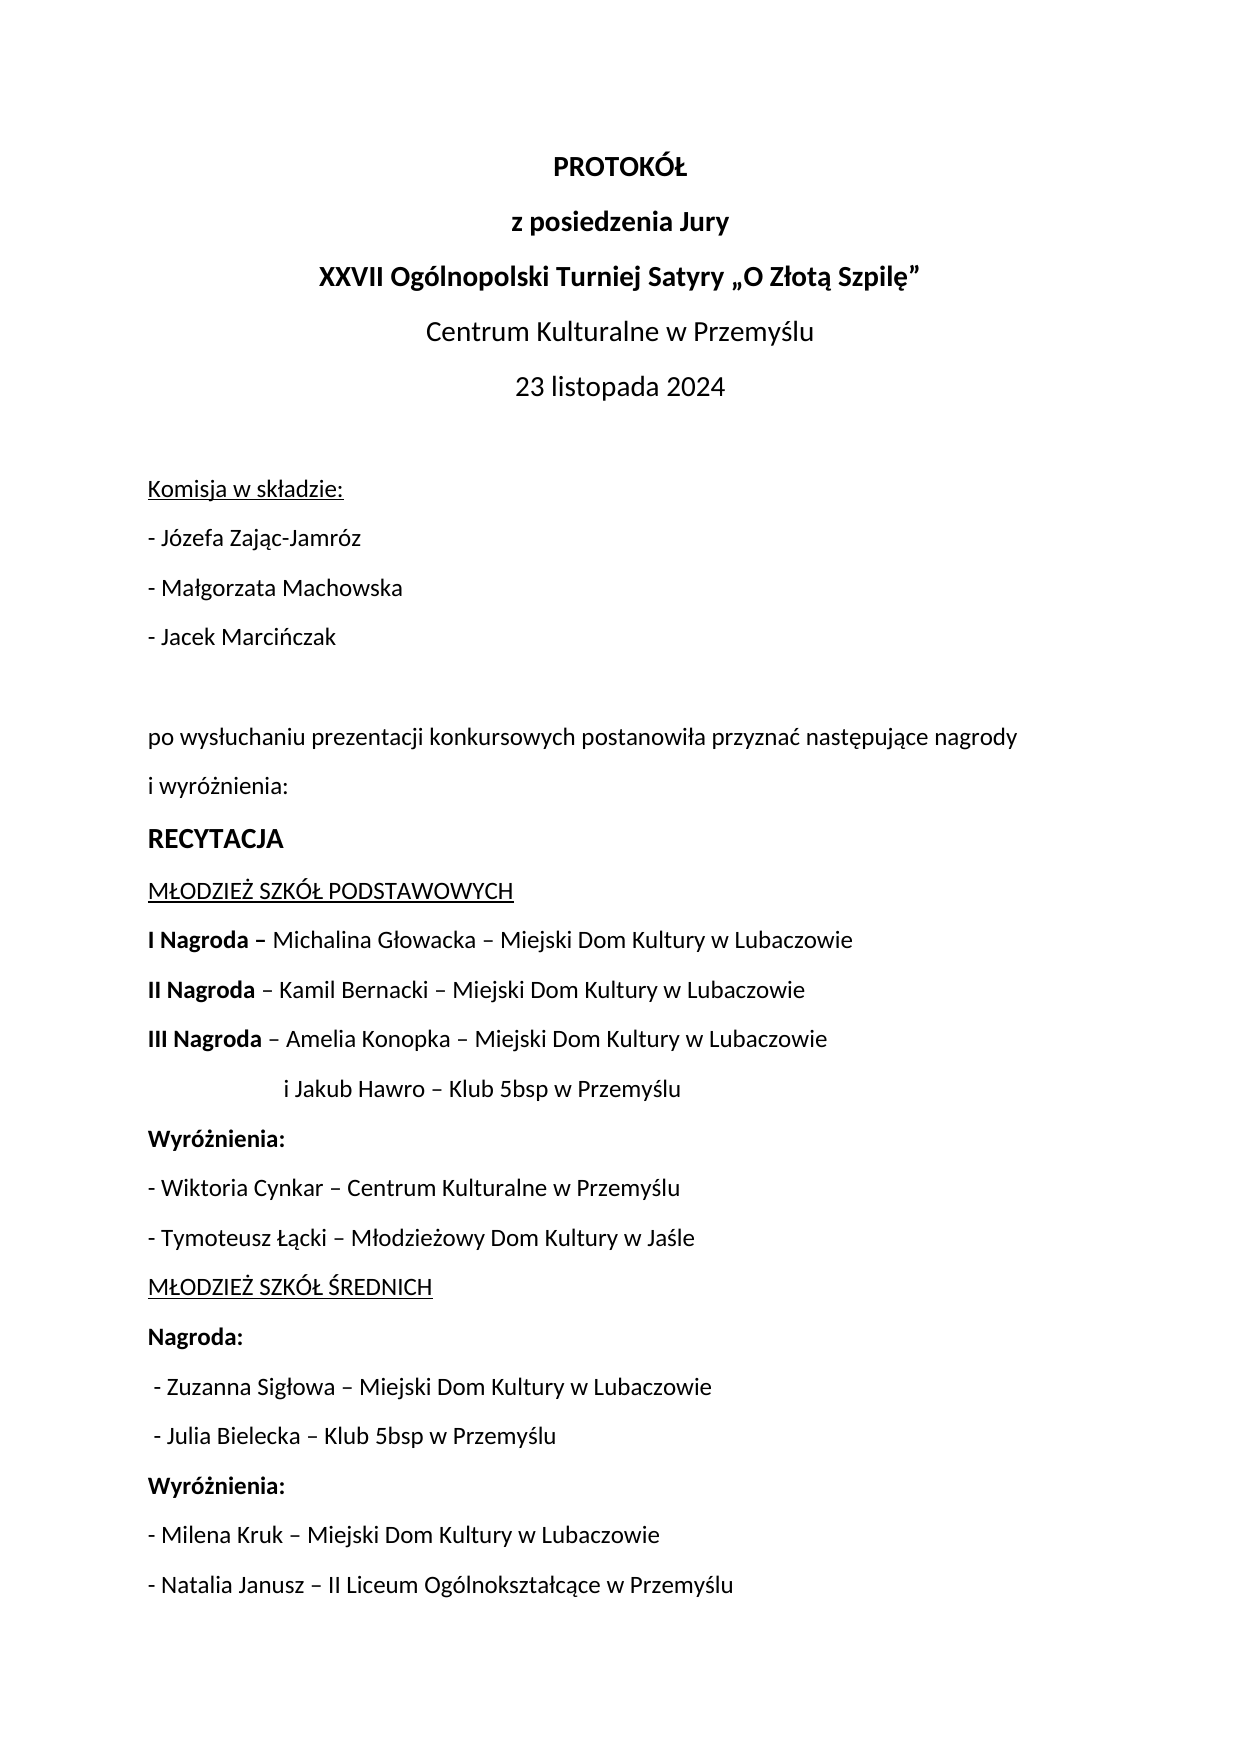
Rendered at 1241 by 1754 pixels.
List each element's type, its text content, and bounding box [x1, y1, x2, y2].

text III Nagroda – Amelia Konopka – Miejski Dom Kultury w Lubaczowie [148, 1024, 1093, 1054]
text MŁODZIEŻ SZKÓŁ PODSTAWOWYCH [148, 875, 1093, 905]
text z posiedzenia Jury [148, 203, 1093, 238]
text RECYTACJA [148, 820, 1093, 855]
text - Tymoteusz Łącki – Młodzieżowy Dom Kultury w Jaśle [148, 1222, 1093, 1252]
text - Natalia Janusz – II Liceum Ogólnokształcące w Przemyślu [148, 1569, 1093, 1599]
text i wyróżnienia: [148, 770, 1093, 801]
text - Jacek Marcińczak [148, 621, 1093, 652]
text - Wiktoria Cynkar – Centrum Kulturalne w Przemyślu [148, 1172, 1093, 1203]
text - Julia Bielecka – Klub 5bsp w Przemyślu [148, 1420, 1093, 1451]
text XXVII Ogólnopolski Turniej Satyry „O Złotą Szpilę” [148, 258, 1093, 293]
text Centrum Kulturalne w Przemyślu [148, 313, 1093, 348]
text Wyróżnienia: [148, 1470, 1093, 1500]
text i Jakub Hawro – Klub 5bsp w Przemyślu [148, 1073, 1093, 1104]
text I Nagroda – Michalina Głowacka – Miejski Dom Kultury w Lubaczowie [148, 924, 1093, 955]
text 23 listopada 2024 [148, 368, 1093, 404]
text - Małgorzata Machowska [148, 572, 1093, 602]
text - Milena Kruk – Miejski Dom Kultury w Lubaczowie [148, 1519, 1093, 1550]
text - Zuzanna Sigłowa – Miejski Dom Kultury w Lubaczowie [148, 1371, 1093, 1401]
text Wyróżnienia: [148, 1123, 1093, 1153]
text po wysłuchaniu prezentacji konkursowych postanowiła przyznać następujące nagrody [148, 721, 1093, 751]
text Komisja w składzie: [148, 473, 1093, 503]
text MŁODZIEŻ SZKÓŁ ŚREDNICH [148, 1272, 1093, 1302]
text II Nagroda – Kamil Bernacki – Miejski Dom Kultury w Lubaczowie [148, 974, 1093, 1004]
text PROTOKÓŁ [148, 148, 1093, 183]
text Nagroda: [148, 1321, 1093, 1352]
text - Józefa Zając-Jamróz [148, 522, 1093, 553]
